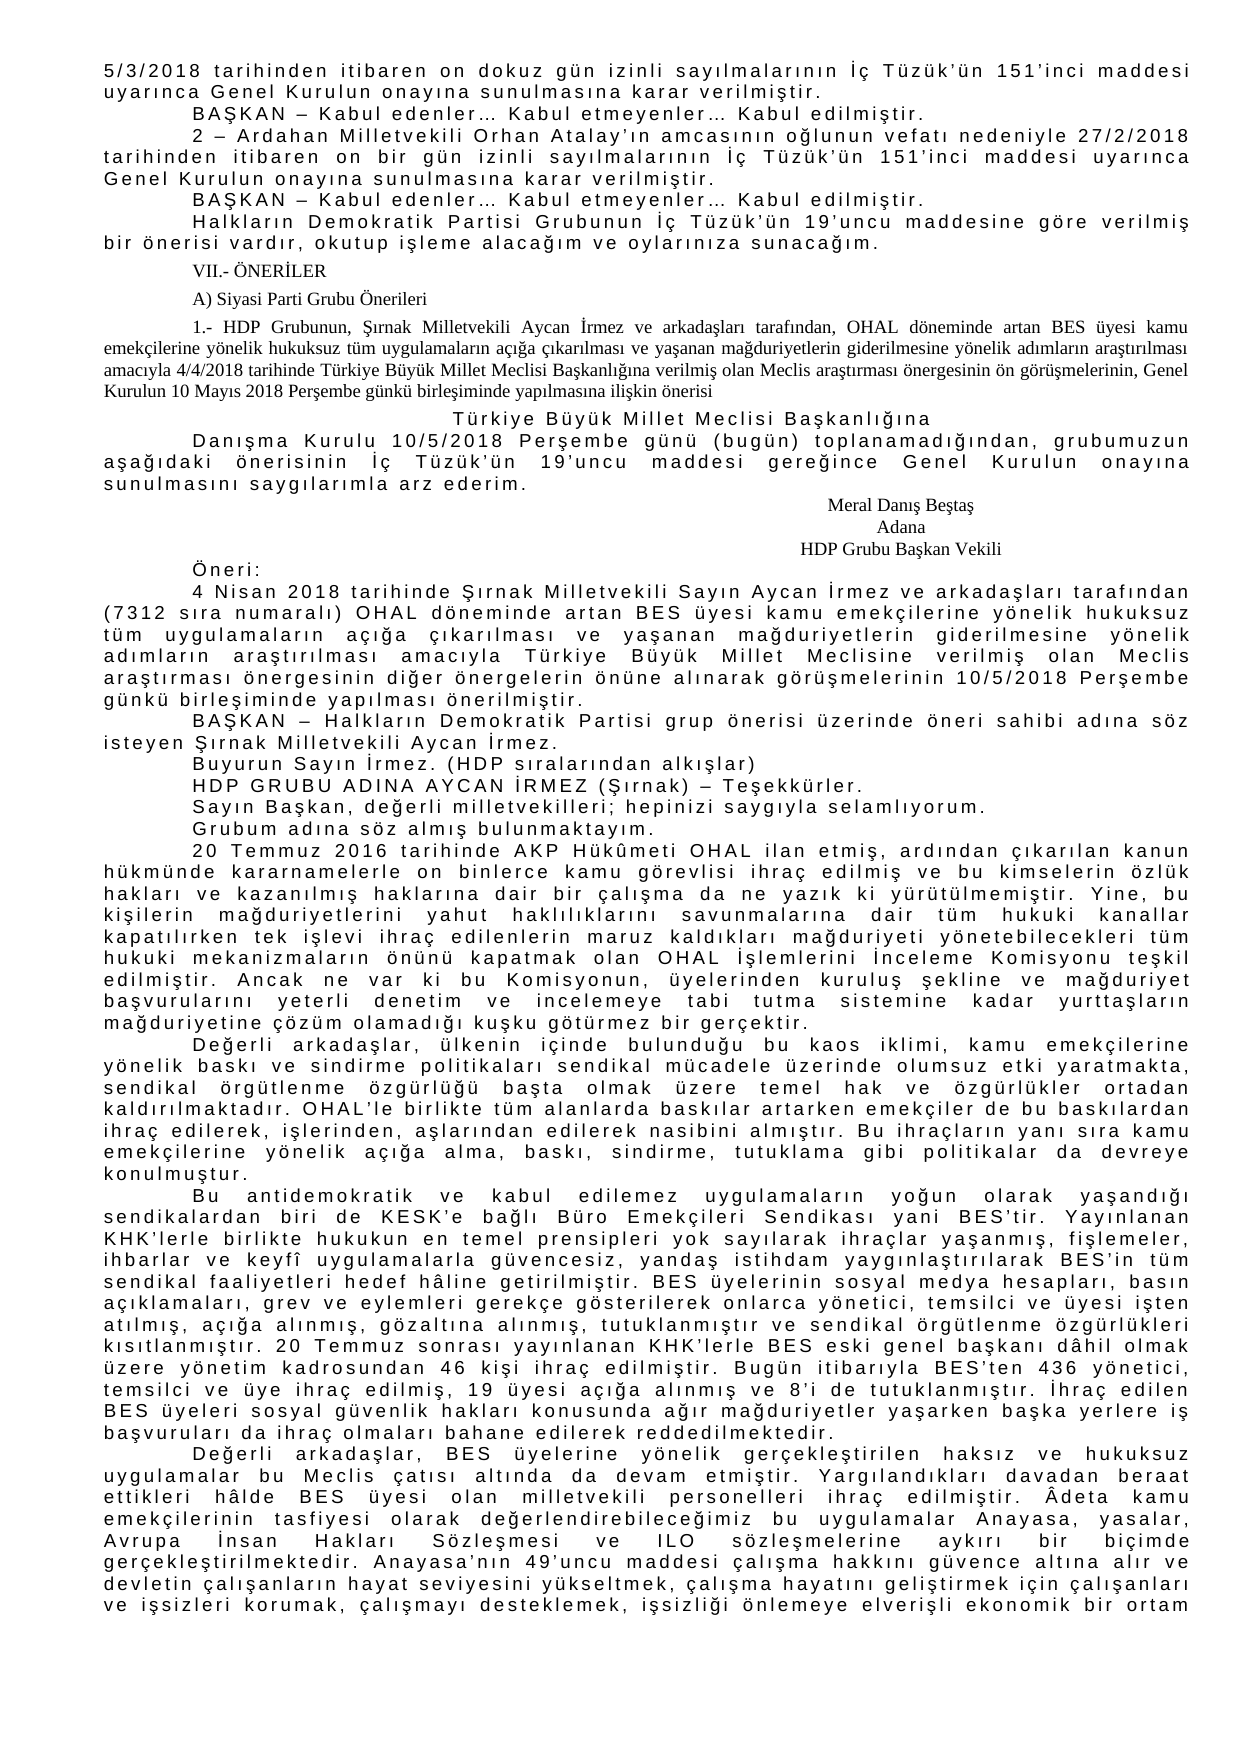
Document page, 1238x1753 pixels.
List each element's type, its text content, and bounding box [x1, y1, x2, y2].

text 20 Temmuz 2016 tarihinde AKP Hükûmeti OHAL ilan etmiş, ardından çıkarılan kanun hükmünde kararnamelerle on binlerce kamu görevlisi ihraç edilmiş ve bu kimselerin özlük hakları ve kazanılmış haklarına dair bir çalışma da ne yazık ki yürütülmemiştir. Yine, bu kişilerin mağduriyetlerini yahut haklılıklarını savunmalarına dair tüm hukuki kanallar kapatılırken tek işlevi ihraç edilenlerin maruz kaldıkları mağduriyeti yönetebilecekleri tüm hukuki mekanizmaların önünü kapatmak olan OHAL İşlemlerini İnceleme Komisyonu teşkil edilmiştir. Ancak ne var ki bu Komisyonun, üyelerinden kuruluş şekline ve mağduriyet başvurularını yeterli denetim ve incelemeye tabi tutma sistemine kadar yurttaşların mağduriyetine çözüm olamadığı kuşku götürmez bir gerçektir. [103, 839, 1190, 1033]
text Halkların Demokratik Partisi Grubunun İç Tüzük’ün 19’uncu maddesine göre verilmiş bir önerisi vardır, okutup işleme alacağım ve oylarınıza sunacağım. [103, 211, 1190, 254]
text Grubum adına söz almış bulunmaktayım. [103, 818, 1190, 839]
text VII.- ÖNERİLER [103, 260, 1190, 282]
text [103, 1443, 1190, 1616]
text Buyurun Sayın İrmez. (HDP sıralarından alkışlar) [103, 753, 1190, 775]
text HDP GRUBU ADINA AYCAN İRMEZ (Şırnak) – Teşekkürler. [103, 775, 1190, 796]
text Değerli arkadaşlar, ülkenin içinde bulunduğu bu kaos iklimi, kamu emekçilerine yönelik baskı ve sindirme politikaları sendikal mücadele üzerinde olumsuz etki yaratmakta, sendikal örgütlenme özgürlüğü başta olmak üzere temel hak ve özgürlükler ortadan kaldırılmaktadır. OHAL’le birlikte tüm alanlarda baskılar artarken emekçiler de bu baskılardan ihraç edilerek, işlerinden, aşlarından edilerek nasibini almıştır. Bu ihraçların yanı sıra kamu emekçilerine yönelik açığa alma, baskı, sindirme, tutuklama gibi politikalar da devreye konulmuştur. [103, 1033, 1190, 1184]
text 2 – Ardahan Milletvekili Orhan Atalay’ın amcasının oğlunun vefatı nedeniyle 27/2/2018 tarihinden itibaren on bir gün izinli sayılmalarının İç Tüzük’ün 151’inci maddesi uyarınca Genel Kurulun onayına sunulmasına karar verilmiştir. [103, 124, 1190, 189]
text HDP Grubu Başkan Vekili [103, 537, 1190, 559]
text Danışma Kurulu 10/5/2018 Perşembe günü (bugün) toplanamadığından, grubumuzun aşağıdaki önerisinin İç Tüzük’ün 19’uncu maddesi gereğince Genel Kurulun onayına sunulmasını saygılarımla arz ederim. [103, 430, 1190, 494]
text Sayın Başkan, değerli milletvekilleri; hepinizi saygıyla selamlıyorum. [103, 796, 1190, 818]
text BAŞKAN – Kabul edenler… Kabul etmeyenler… Kabul edilmiştir. [103, 189, 1190, 211]
text BAŞKAN – Kabul edenler… Kabul etmeyenler… Kabul edilmiştir. [103, 103, 1190, 124]
text Bu antidemokratik ve kabul edilemez uygulamaların yoğun olarak yaşandığı sendikalardan biri de KESK’e bağlı Büro Emekçileri Sendikası yani BES’tir. Yayınlanan KHK’lerle birlikte hukukun en temel prensipleri yok sayılarak ihraçlar yaşanmış, fişlemeler, ihbarlar ve keyfî uygulamalarla güvencesiz, yandaş istihdam yaygınlaştırılarak BES’in tüm sendikal faaliyetleri hedef hâline getirilmiştir. BES üyelerinin sosyal medya hesapları, basın açıklamaları, grev ve eylemleri gerekçe gösterilerek onlarca yönetici, temsilci ve üyesi işten atılmış, açığa alınmış, gözaltına alınmış, tutuklanmıştır ve sendikal örgütlenme özgürlükleri kısıtlanmıştır. 20 Temmuz sonrası yayınlanan KHK’lerle BES eski genel başkanı dâhil olmak üzere yönetim kadrosundan 46 kişi ihraç edilmiştir. Bugün itibarıyla BES’ten 436 yönetici, temsilci ve üye ihraç edilmiş, 19 üyesi açığa alınmış ve 8’i de tutuklanmıştır. İhraç edilen BES üyeleri sosyal güvenlik hakları konusunda ağır mağduriyetler yaşarken başka yerlere iş başvuruları da ihraç olmaları bahane edilerek reddedilmektedir. [103, 1184, 1190, 1443]
text Türkiye Büyük Millet Meclisi Başkanlığına [103, 408, 1190, 430]
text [103, 60, 1190, 103]
text Adana [103, 516, 1190, 537]
text Öneri: [103, 559, 1190, 581]
text 1.- HDP Grubunun, Şırnak Milletvekili Aycan İrmez ve arkadaşları tarafından, OHAL döneminde artan BES üyesi kamu emekçilerine yönelik hukuksuz tüm uygulamaların açığa çıkarılması ve yaşanan mağduriyetlerin giderilmesine yönelik adımların araştırılması amacıyla 4/4/2018 tarihinde Türkiye Büyük Millet Meclisi Başkanlığına verilmiş olan Meclis araştırması önergesinin ön görüşmelerinin, Genel Kurulun 10 Mayıs 2018 Perşembe günkü birleşiminde yapılmasına ilişkin önerisi [103, 316, 1190, 402]
text BAŞKAN – Halkların Demokratik Partisi grup önerisi üzerinde öneri sahibi adına söz isteyen Şırnak Milletvekili Aycan İrmez. [103, 710, 1190, 753]
text Meral Danış Beştaş [103, 494, 1190, 516]
text 4 Nisan 2018 tarihinde Şırnak Milletvekili Sayın Aycan İrmez ve arkadaşları tarafından (7312 sıra numaralı) OHAL döneminde artan BES üyesi kamu emekçilerine yönelik hukuksuz tüm uygulamaların açığa çıkarılması ve yaşanan mağduriyetlerin giderilmesine yönelik adımların araştırılması amacıyla Türkiye Büyük Millet Meclisine verilmiş olan Meclis araştırması önergesinin diğer önergelerin önüne alınarak görüşmelerinin 10/5/2018 Perşembe günkü birleşiminde yapılması önerilmiştir. [103, 581, 1190, 710]
text A) Siyasi Parti Grubu Önerileri [103, 288, 1190, 309]
